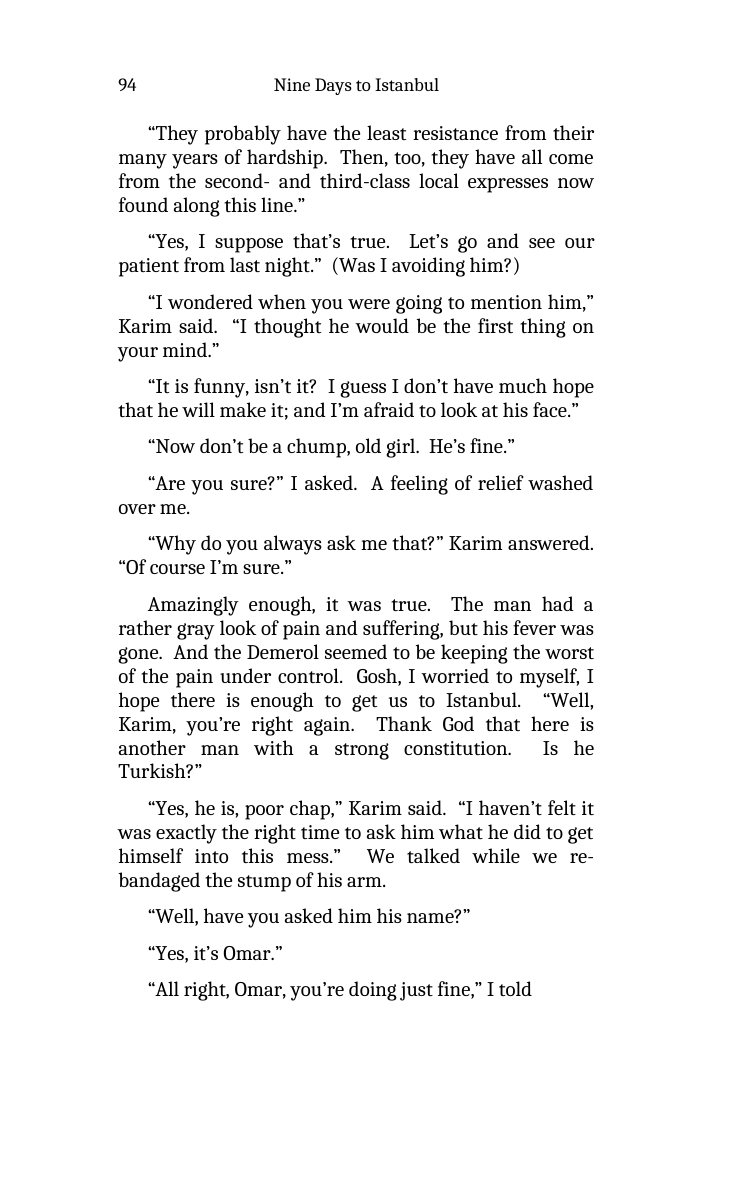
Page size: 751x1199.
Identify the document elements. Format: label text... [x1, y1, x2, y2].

text “Yes, it’s Omar.” [118, 941, 595, 965]
text “Are you sure?” I asked. A feeling of relief washed over me. [118, 472, 595, 519]
text “All right, Omar, you’re doing just fine,” I told [118, 978, 595, 1002]
text “They probably have the least resistance from their many years of hardship. Then, too, they have all come from the second- and third-class local expresses now found along this line.” [118, 122, 595, 217]
text “Now don’t be a chump, old girl. He’s fine.” [118, 435, 595, 459]
text “It is funny, isn’t it? I guess I don’t have much hope that he will make it; and I’m afraid to look at his face.” [118, 375, 595, 423]
text “Yes, he is, poor chap,” Karim said. “I haven’t felt it was exactly the right time to ask him what he did to get himself into this mess.” We talked while we re-bandaged the stump of his arm. [118, 797, 595, 892]
text “Yes, I suppose that’s true. Let’s go and see our patient from last night.” (Was I avoiding him?) [118, 230, 595, 278]
text “Why do you always ask me that?” Karim answered. “Of course I’m sure.” [118, 532, 595, 580]
text “I wondered when you were going to mention him,” Karim said. “I thought he would be the first thing on your mind.” [118, 290, 595, 362]
text Amazingly enough, it was true. The man had a rather gray look of pain and suffering, but his fever was gone. And the Demerol seemed to be keeping the worst of the pain under control. Gosh, I worried to myself, I hope there is enough to get us to Istanbul. “Well, Karim, you’re right again. Thank God that here is another man with a strong constitution. Is he Turkish?” [118, 592, 595, 784]
text “Well, have you asked him his name?” [118, 905, 595, 929]
